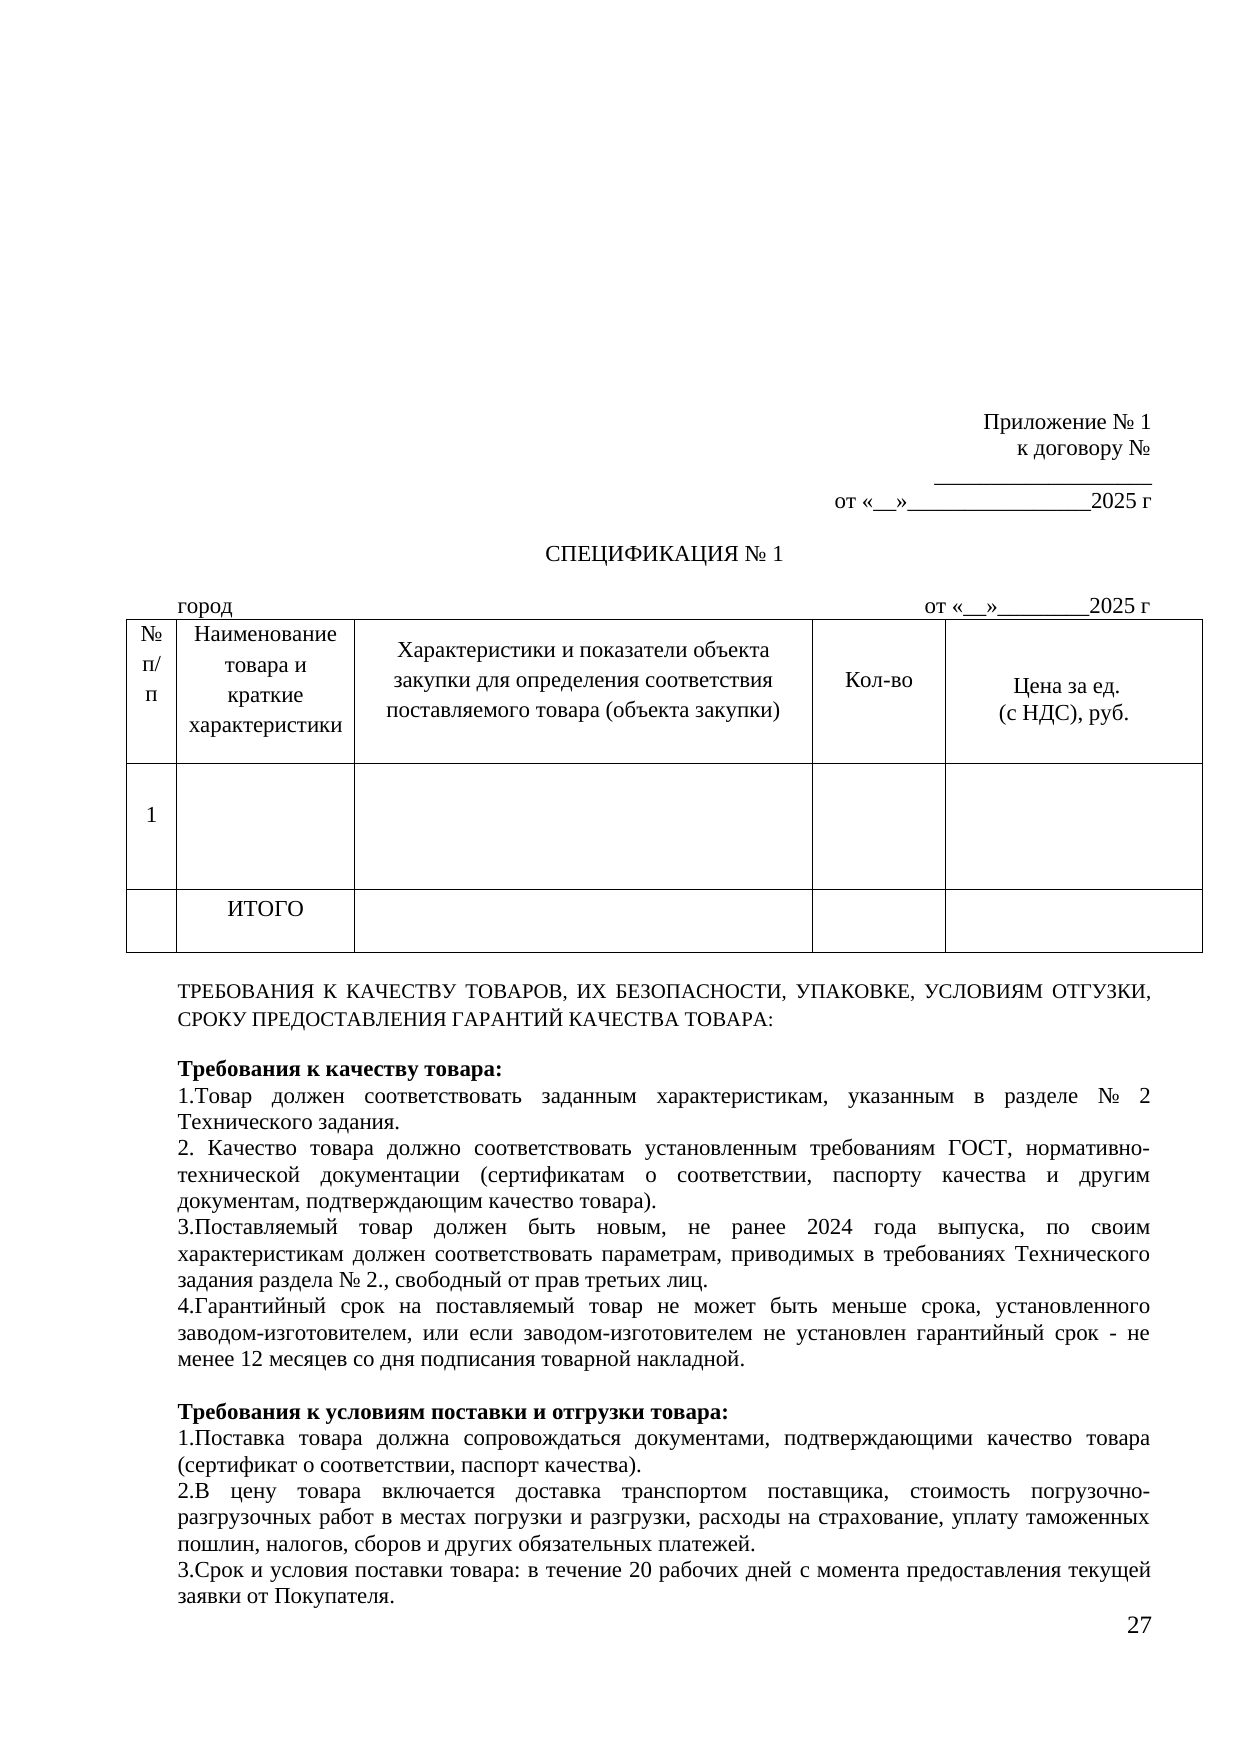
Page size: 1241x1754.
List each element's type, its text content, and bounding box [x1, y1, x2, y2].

text Требования к условиям поставки и отгрузки товара: [177, 1398, 1152, 1424]
table_cell ИТОГО [177, 890, 354, 952]
table_cell [813, 764, 945, 889]
table_header № п/п [127, 620, 176, 763]
text 4.Гарантийный срок на поставляемый товар не может быть меньше срока, установленного заводом-изготовителем, или если заводом-изготовителем не установлен гарантийный срок - не менее 12 месяцев со дня подписания товарной накладной. [177, 1292, 1152, 1372]
table_header Цена за ед. (с НДС), руб. [946, 620, 1154, 763]
text от «__»________________2025 г [177, 487, 1152, 513]
table_header Характеристики и показатели объекта закупки для определения соответствия поставляемого товара (объекта закупки) [355, 620, 812, 763]
table_header Наименование товара и краткие характеристики [177, 620, 354, 763]
text Требования к качеству товара: [177, 1055, 1152, 1082]
table_header [1154, 620, 1202, 763]
text 1.Поставка товара должна сопровождаться документами, подтверждающими качество товара (сертификат о соответствии, паспорт качества). [177, 1424, 1152, 1477]
table_cell [1154, 890, 1202, 952]
table_cell 1 [127, 764, 176, 889]
text 3.Срок и условия поставки товара: в течение 20 рабочих дней с момента предоставления текущей заявки от Покупателя. [177, 1556, 1152, 1609]
text 2. Качество товара должно соответствовать установленным требованиям ГОСТ, нормативно-технической документации (сертификатам о соответствии, паспорту качества и другим документам, подтверждающим качество товара). [177, 1134, 1152, 1213]
text город от «__»________2025 г [177, 592, 1152, 619]
table_cell [946, 764, 1154, 889]
table_cell [177, 764, 354, 889]
table_cell [355, 764, 812, 889]
table_cell [1154, 764, 1202, 889]
text Приложение № 1 [177, 408, 1152, 434]
table_cell [946, 890, 1154, 952]
text 1.Товар должен соответствовать заданным характеристикам, указанным в разделе № 2 Технического задания. [177, 1082, 1152, 1134]
text 3.Поставляемый товар должен быть новым, не ранее 2024 года выпуска, по своим характеристикам должен соответствовать параметрам, приводимых в требованиях Технического задания раздела № 2., свободный от прав третьих лиц. [177, 1213, 1152, 1292]
table_cell [127, 890, 176, 952]
table_cell [355, 890, 812, 952]
text ТРЕБОВАНИЯ К КАЧЕСТВУ ТОВАРОВ, ИХ БЕЗОПАСНОСТИ, УПАКОВКЕ, УСЛОВИЯМ ОТГУЗКИ, СРОКУ ПРЕДОСТАВЛЕНИЯ ГАРАНТИЙ КАЧЕСТВА ТОВАРА: [177, 979, 1152, 1031]
text 2.В цену товара включается доставка транспортом поставщика, стоимость погрузочно-разгрузочных работ в местах погрузки и разгрузки, расходы на страхование, уплату таможенных пошлин, налогов, сборов и других обязательных платежей. [177, 1477, 1152, 1556]
table_cell [813, 890, 945, 952]
text СПЕЦИФИКАЦИЯ № 1 [177, 540, 1152, 566]
table_header Кол-во [813, 620, 945, 763]
text к договору № ___________________ [177, 434, 1152, 487]
